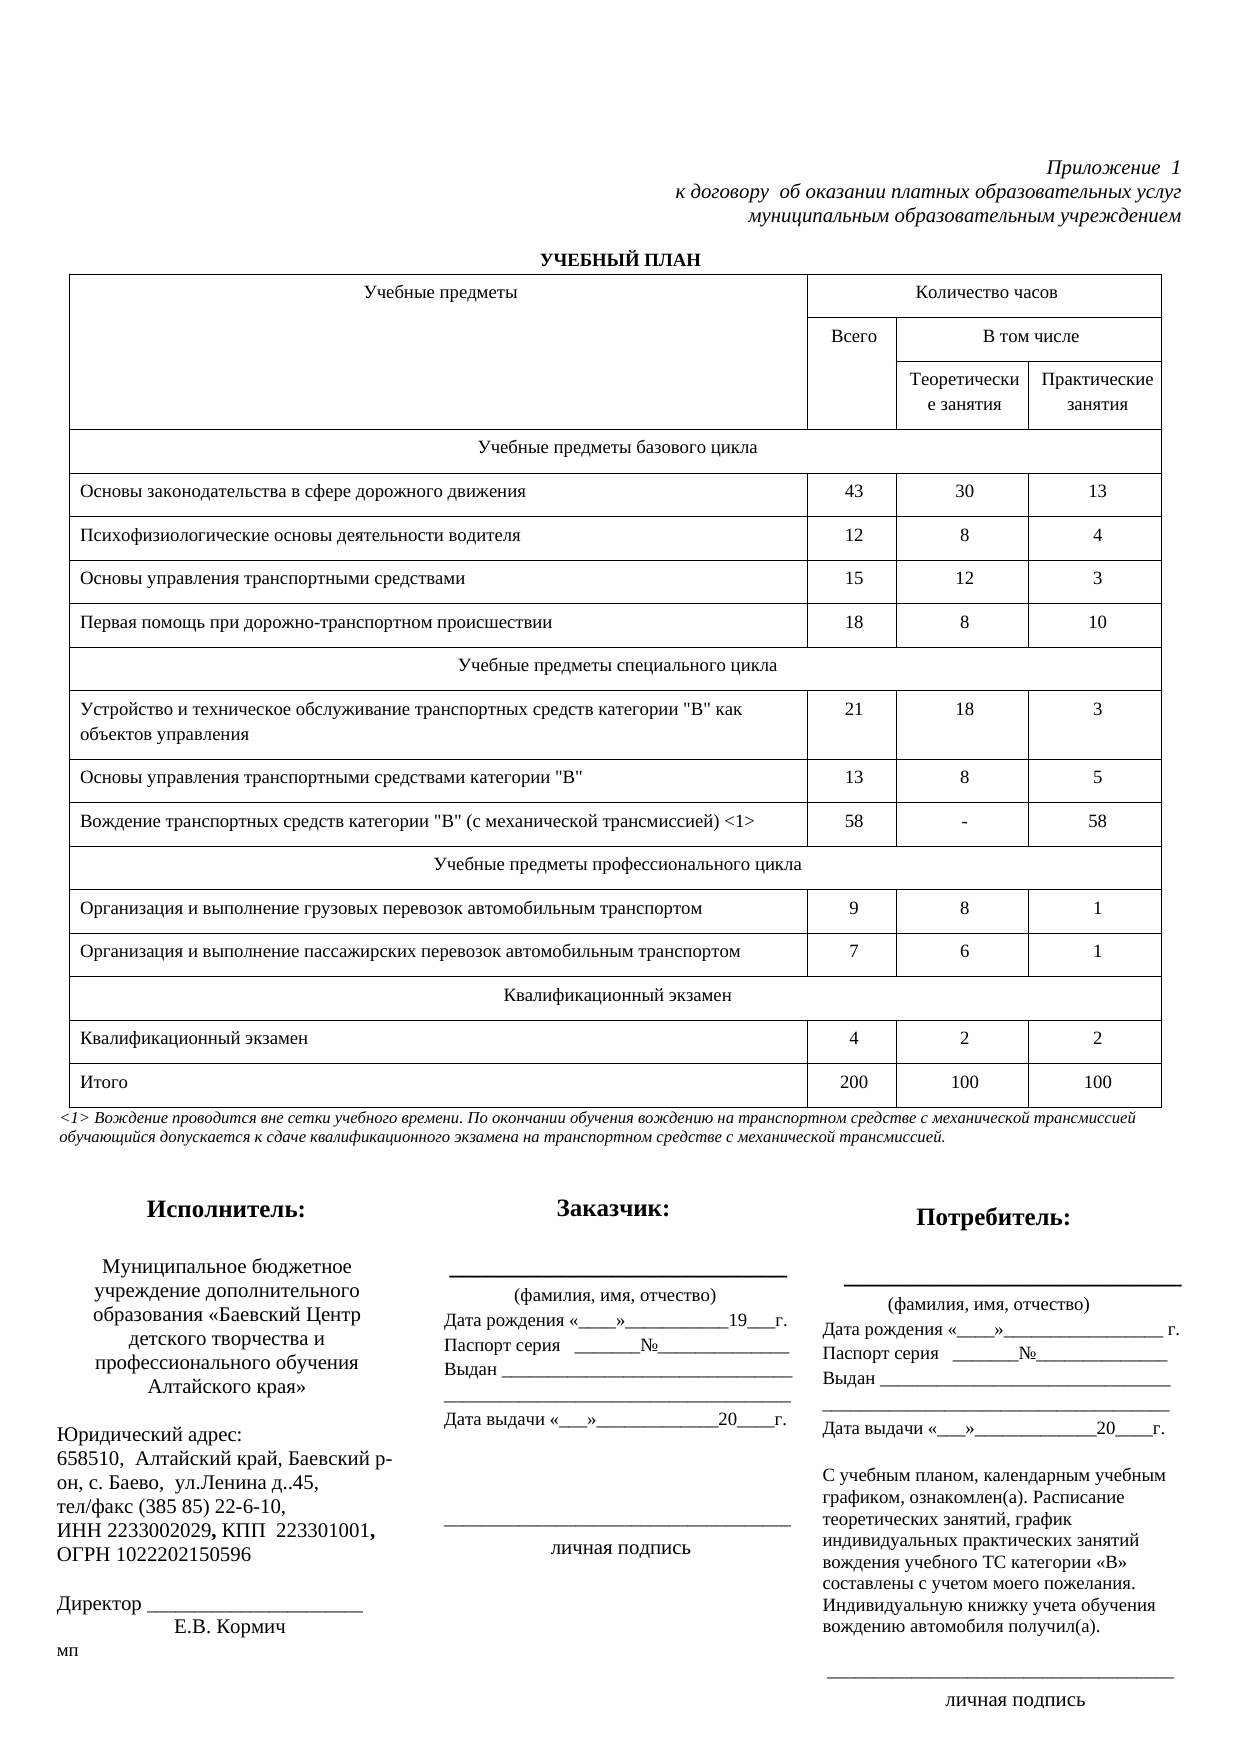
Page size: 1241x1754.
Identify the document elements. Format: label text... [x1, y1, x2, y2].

table_cell 18 [897, 691, 1028, 758]
table_cell 58 [1029, 803, 1161, 846]
table_cell 8 [897, 890, 1028, 933]
table_cell 9 [808, 890, 896, 933]
table_cell 5 [1029, 760, 1161, 802]
table_cell 13 [808, 760, 896, 802]
table_cell 1 [1029, 890, 1161, 933]
table_cell 3 [1029, 561, 1161, 603]
table_cell Вождение транспортных средств категории "B" (с механической трансмиссией) <1> [70, 803, 807, 846]
table_cell 30 [897, 474, 1028, 516]
table_cell Основы законодательства в сфере дорожного движения [70, 474, 807, 516]
text Исполнитель: [59, 1194, 429, 1223]
table_cell 3 [1029, 691, 1161, 758]
table_cell 8 [897, 760, 1028, 802]
table_cell 4 [808, 1021, 896, 1063]
table_cell 18 [808, 604, 896, 647]
table_cell 12 [808, 517, 896, 559]
table_cell 21 [808, 691, 896, 758]
table_cell Организация и выполнение грузовых перевозок автомобильным транспортом [70, 890, 807, 933]
table_cell 13 [1029, 474, 1161, 516]
table_cell Психофизиологические основы деятельности водителя [70, 517, 807, 559]
table_cell 6 [897, 934, 1028, 976]
table_cell 4 [1029, 517, 1161, 559]
table_cell 58 [808, 803, 896, 846]
table_cell 10 [1029, 604, 1161, 647]
table_cell Первая помощь при дорожно-транспортном происшествии [70, 604, 807, 647]
table_cell 43 [808, 474, 896, 516]
table_cell Организация и выполнение пассажирских перевозок автомобильным транспортом [70, 934, 807, 976]
table_cell Устройство и техническое обслуживание транспортных средств категории "B" как объектов управления [70, 691, 807, 758]
table_cell Учебные предметы базового цикла [70, 430, 1161, 472]
table_cell Теоретические занятия [897, 362, 1028, 429]
text к договору об оказании платных образовательных услуг [59, 179, 1181, 203]
table_cell 2 [897, 1021, 1028, 1063]
table_cell Основы управления транспортными средствами категории "B" [70, 760, 807, 802]
table_cell Всего [808, 318, 896, 429]
table_cell Квалификационный экзамен [70, 977, 1161, 1020]
table_cell 12 [897, 561, 1028, 603]
table_cell 100 [1029, 1064, 1161, 1107]
table_cell Учебные предметы профессионального цикла [70, 847, 1161, 889]
text УЧЕБНЫЙ ПЛАН [59, 249, 1181, 270]
table_cell Учебные предметы специального цикла [70, 648, 1161, 690]
table_cell Итого [70, 1064, 807, 1107]
table_header Учебные предметы [70, 275, 807, 429]
table_cell Квалификационный экзамен [70, 1021, 807, 1063]
table_cell 200 [808, 1064, 896, 1107]
table_header Количество часов [808, 275, 1161, 317]
table_cell 100 [897, 1064, 1028, 1107]
table_cell 1 [1029, 934, 1161, 976]
table_cell - [897, 803, 1028, 846]
table_cell Практические занятия [1029, 362, 1161, 429]
table_cell В том числе [897, 318, 1161, 361]
text Приложение 1 [59, 155, 1181, 179]
table_cell 7 [808, 934, 896, 976]
table_cell 8 [897, 517, 1028, 559]
table_cell Основы управления транспортными средствами [70, 561, 807, 603]
table_cell 8 [897, 604, 1028, 647]
table_cell 15 [808, 561, 896, 603]
text <1> Вождение проводится вне сетки учебного времени. По окончании обучения вождению на транспортном средстве с механической трансмиссией обучающийся допускается к сдаче квалификационного экзамена на транспортном средстве с механической трансмиссией. [59, 1108, 1181, 1146]
table_cell 2 [1029, 1021, 1161, 1063]
text муниципальным образовательным учреждением [59, 203, 1181, 227]
